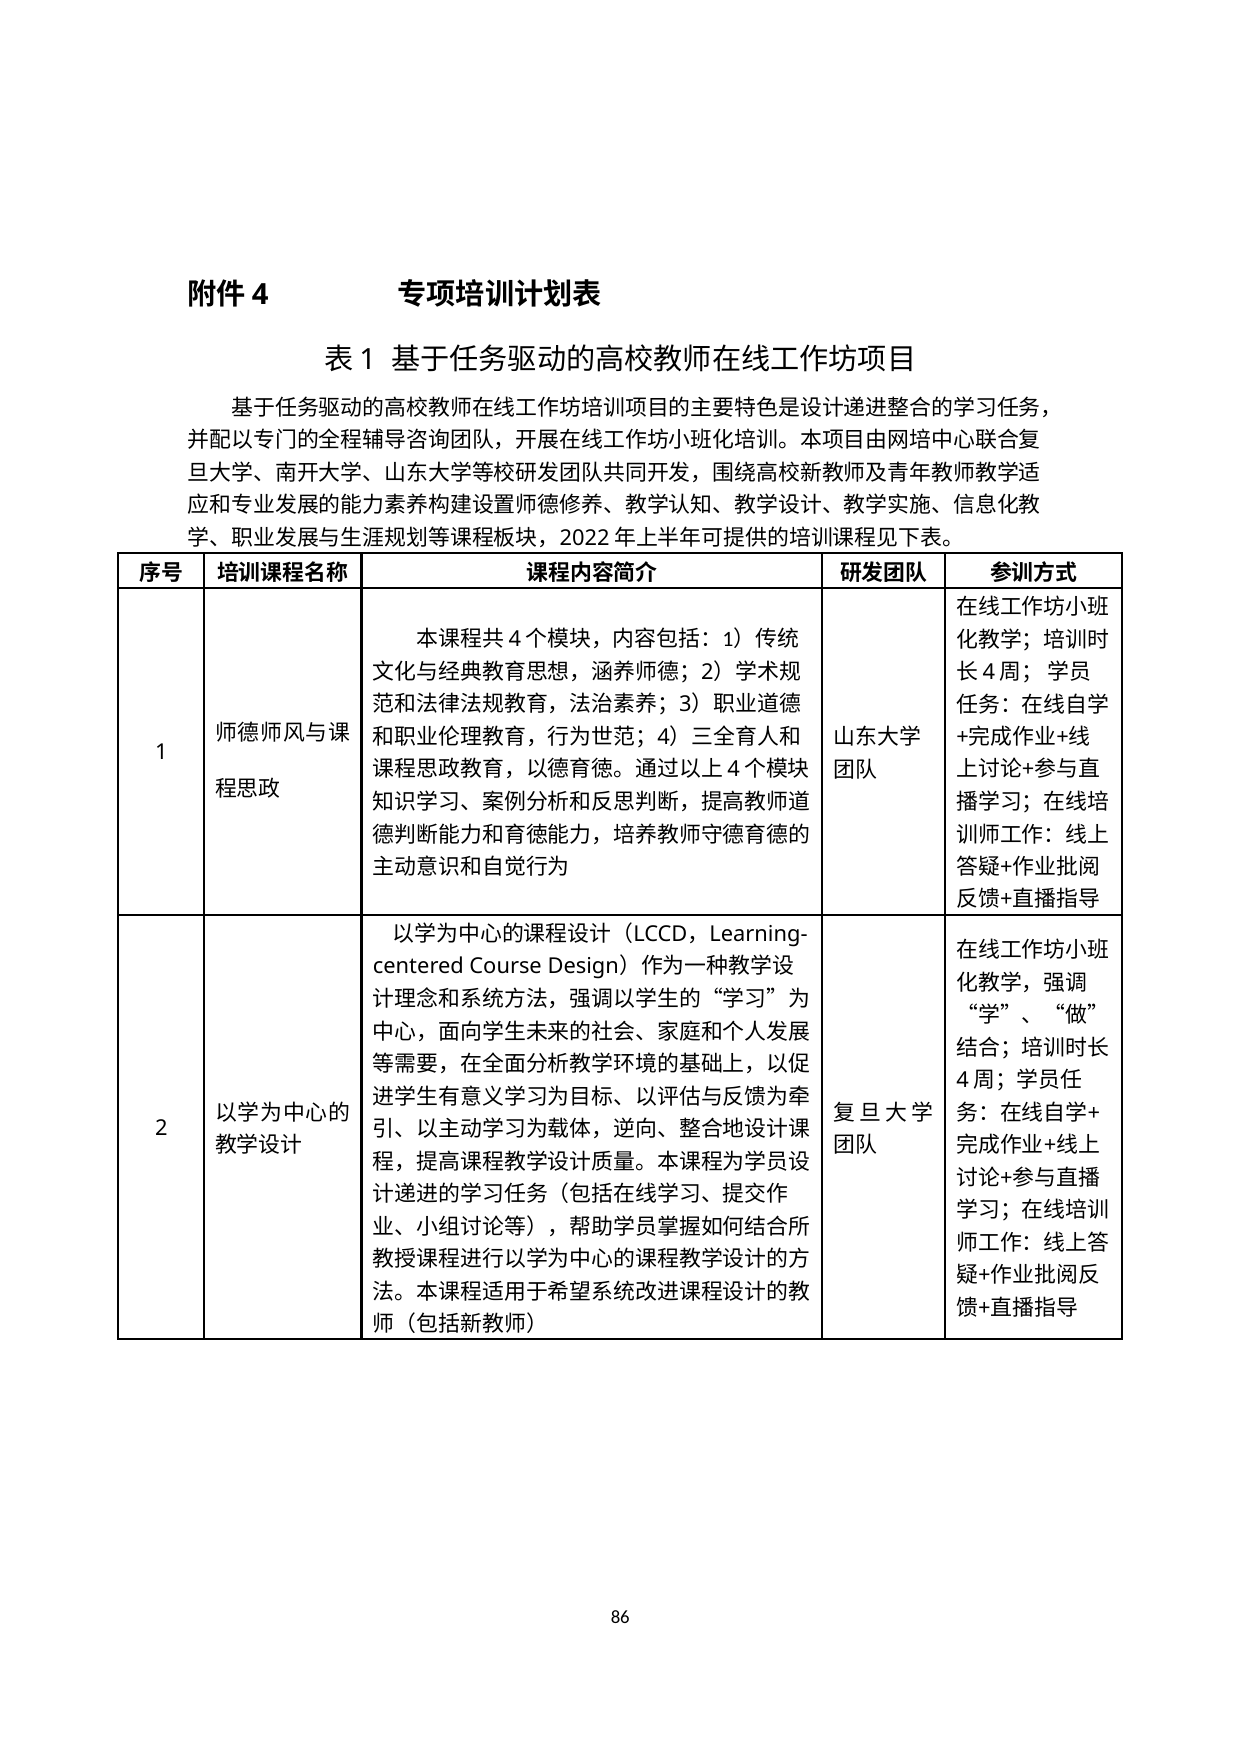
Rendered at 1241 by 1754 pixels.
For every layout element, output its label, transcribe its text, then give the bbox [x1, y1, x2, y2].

text 表1 基于任务驱动的高校教师在线工作坊项目 [187, 324, 1053, 389]
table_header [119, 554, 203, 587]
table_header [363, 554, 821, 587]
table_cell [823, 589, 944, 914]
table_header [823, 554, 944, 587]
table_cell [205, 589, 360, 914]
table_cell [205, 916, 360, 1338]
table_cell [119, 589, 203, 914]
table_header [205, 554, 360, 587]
text 基于任务驱动的高校教师在线工作坊培训项目的主要特色是设计递进整合的学习任务，并配以专门的全程辅导咨询团队，开展在线工作坊小班化培训。本项目由网培中心联合复旦大学、南开大学、山东大学等校研发团队共同开发，围绕高校新教师及青年教师教学适应和专业发展的能力素养构建设置师德修养、教学认知、教学设计、教学实施、信息化教学、职业发展与生涯规划等课程板块，2022年上半年可提供的培训课程见下表。 [187, 389, 1053, 552]
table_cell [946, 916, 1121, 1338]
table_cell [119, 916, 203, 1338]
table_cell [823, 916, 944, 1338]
text 附件4 专项培训计划表 [187, 259, 1053, 324]
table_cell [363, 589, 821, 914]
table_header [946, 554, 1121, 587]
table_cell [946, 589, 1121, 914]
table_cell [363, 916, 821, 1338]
